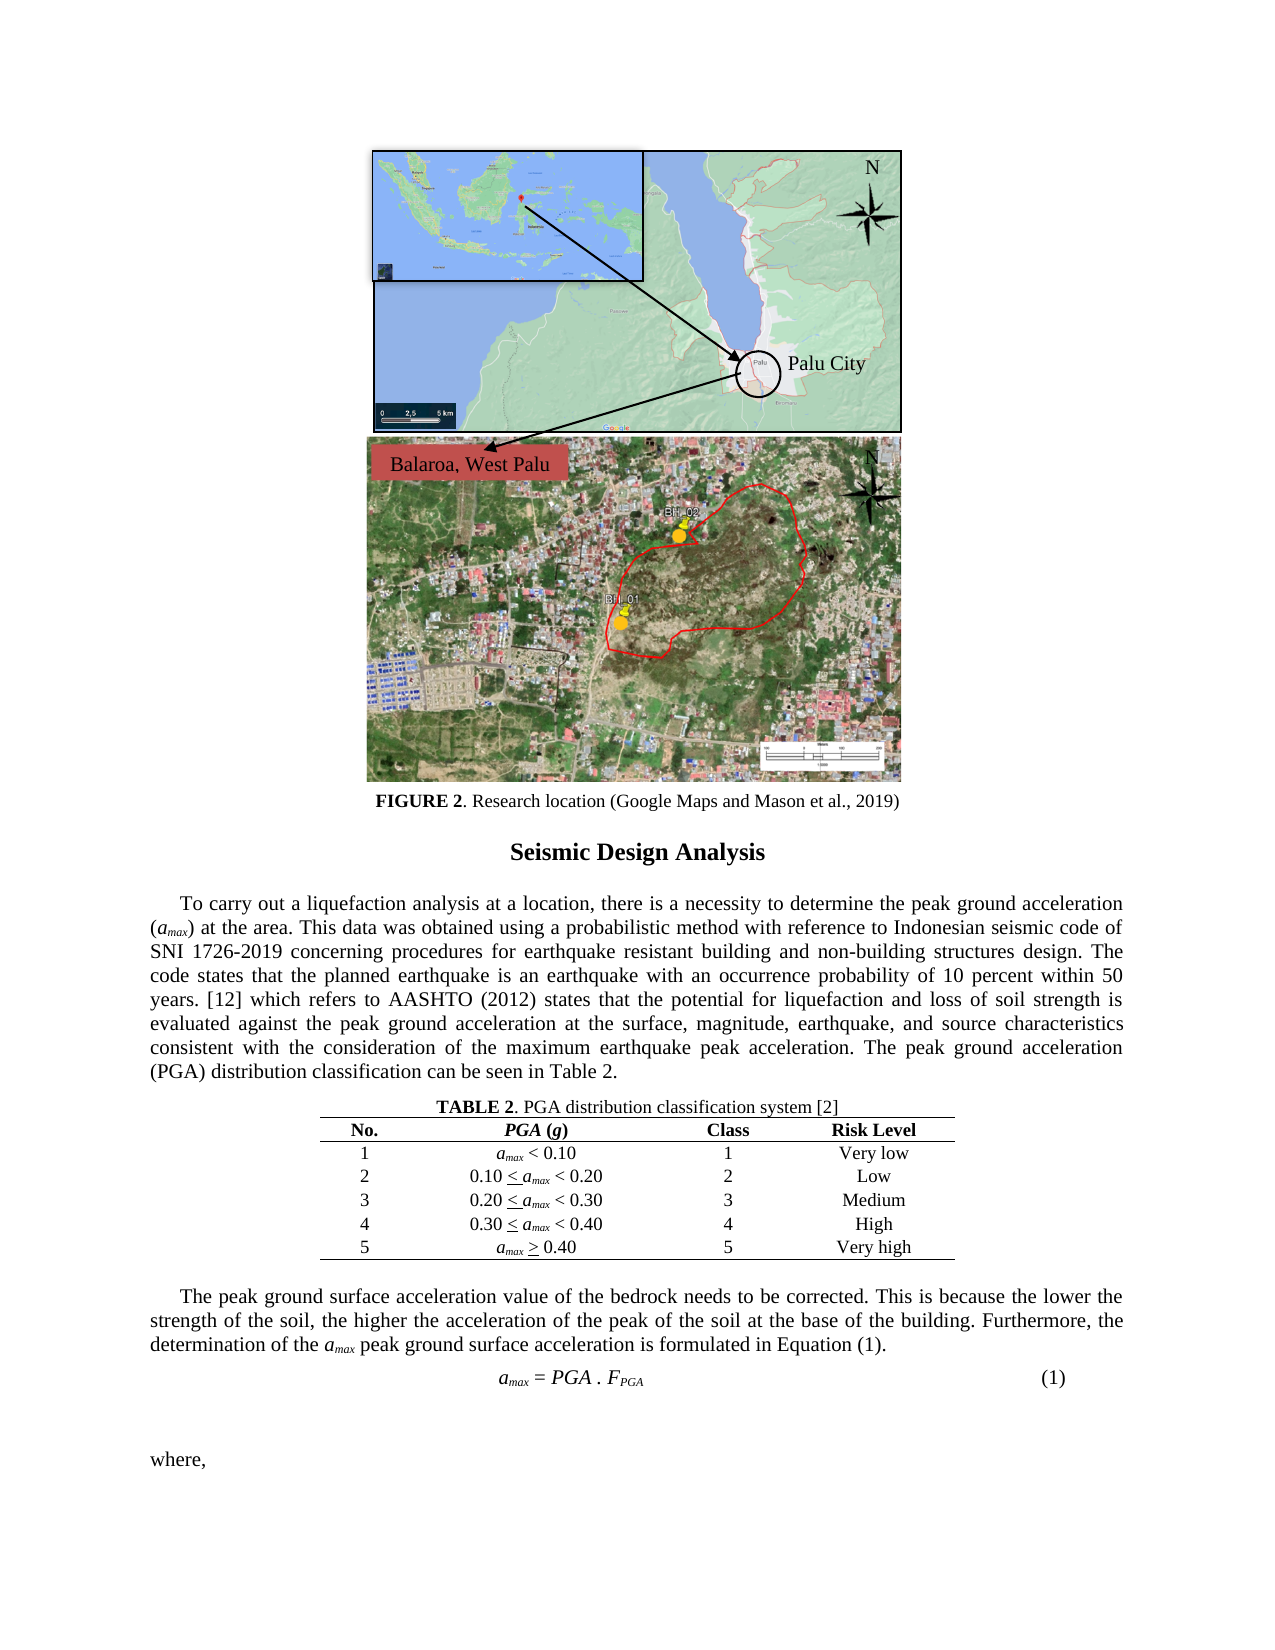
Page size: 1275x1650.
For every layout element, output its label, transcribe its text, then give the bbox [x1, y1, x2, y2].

text where, [150, 1447, 1125, 1471]
table_header Risk Level [793, 1118, 955, 1141]
picture [365, 434, 902, 782]
picture [555, 152, 909, 431]
text TABLE 2. PGA distribution classification system [2] [150, 1096, 1125, 1117]
picture [373, 152, 642, 280]
text FIGURE 2. Research location (Google Maps and Mason et al., 2019) [150, 790, 1125, 812]
table_cell Very low [793, 1142, 955, 1164]
table_cell 3 [664, 1188, 793, 1212]
table_header Class [664, 1118, 793, 1141]
subtitle Seismic Design Analysis [150, 837, 1125, 866]
text To carry out a liquefaction analysis at a location, there is a necessity to determine the peak ground acceleration (amax) at the area. This data was obtained using a probabilistic method with reference to Indonesian seismic code of SNI 1726-2019 concerning procedures for earthquake resistant building and non-building structures design. The code states that the planned earthquake is an earthquake with an occurrence probability of 10 percent within 50 years. [12] which refers to AASHTO (2012) states that the potential for liquefaction and loss of soil strength is evaluated against the peak ground acceleration at the surface, magnitude, earthquake, and source characteristics consistent with the consideration of the maximum earthquake peak acceleration. The peak ground acceleration (PGA) distribution classification can be seen in Table 2. [150, 891, 1125, 1083]
table_cell 5 [320, 1235, 409, 1259]
table_cell 0.10 < amax < 0.20 [409, 1164, 663, 1188]
table_cell 4 [320, 1212, 409, 1235]
table_header (1) [1005, 1356, 1125, 1398]
table_cell 1 [664, 1142, 793, 1164]
table_cell 3 [320, 1188, 409, 1212]
table_cell 2 [320, 1164, 409, 1188]
table_cell 0.20 < amax < 0.30 [409, 1188, 663, 1212]
table_cell 0.30 < amax < 0.40 [409, 1212, 663, 1235]
table_header amax = PGA . FPGA [150, 1356, 1005, 1398]
table_cell amax > 0.40 [409, 1235, 663, 1259]
table_cell amax < 0.10 [409, 1142, 663, 1164]
table_cell Very high [793, 1235, 955, 1259]
picture [375, 282, 737, 431]
table_cell 4 [664, 1212, 793, 1235]
table_cell High [793, 1212, 955, 1235]
table_header PGA (g) [409, 1118, 663, 1141]
table_cell Low [793, 1164, 955, 1188]
picture [738, 353, 779, 396]
table_cell 1 [320, 1142, 409, 1164]
table_header No. [320, 1118, 409, 1141]
table_cell Medium [793, 1188, 955, 1212]
table_cell 2 [664, 1164, 793, 1188]
text The peak ground surface acceleration value of the bedrock needs to be corrected. This is because the lower the strength of the soil, the higher the acceleration of the peak of the soil at the base of the building. Furthermore, the determination of the amax peak ground surface acceleration is formulated in Equation (1). [150, 1284, 1125, 1356]
table_cell 5 [664, 1235, 793, 1259]
